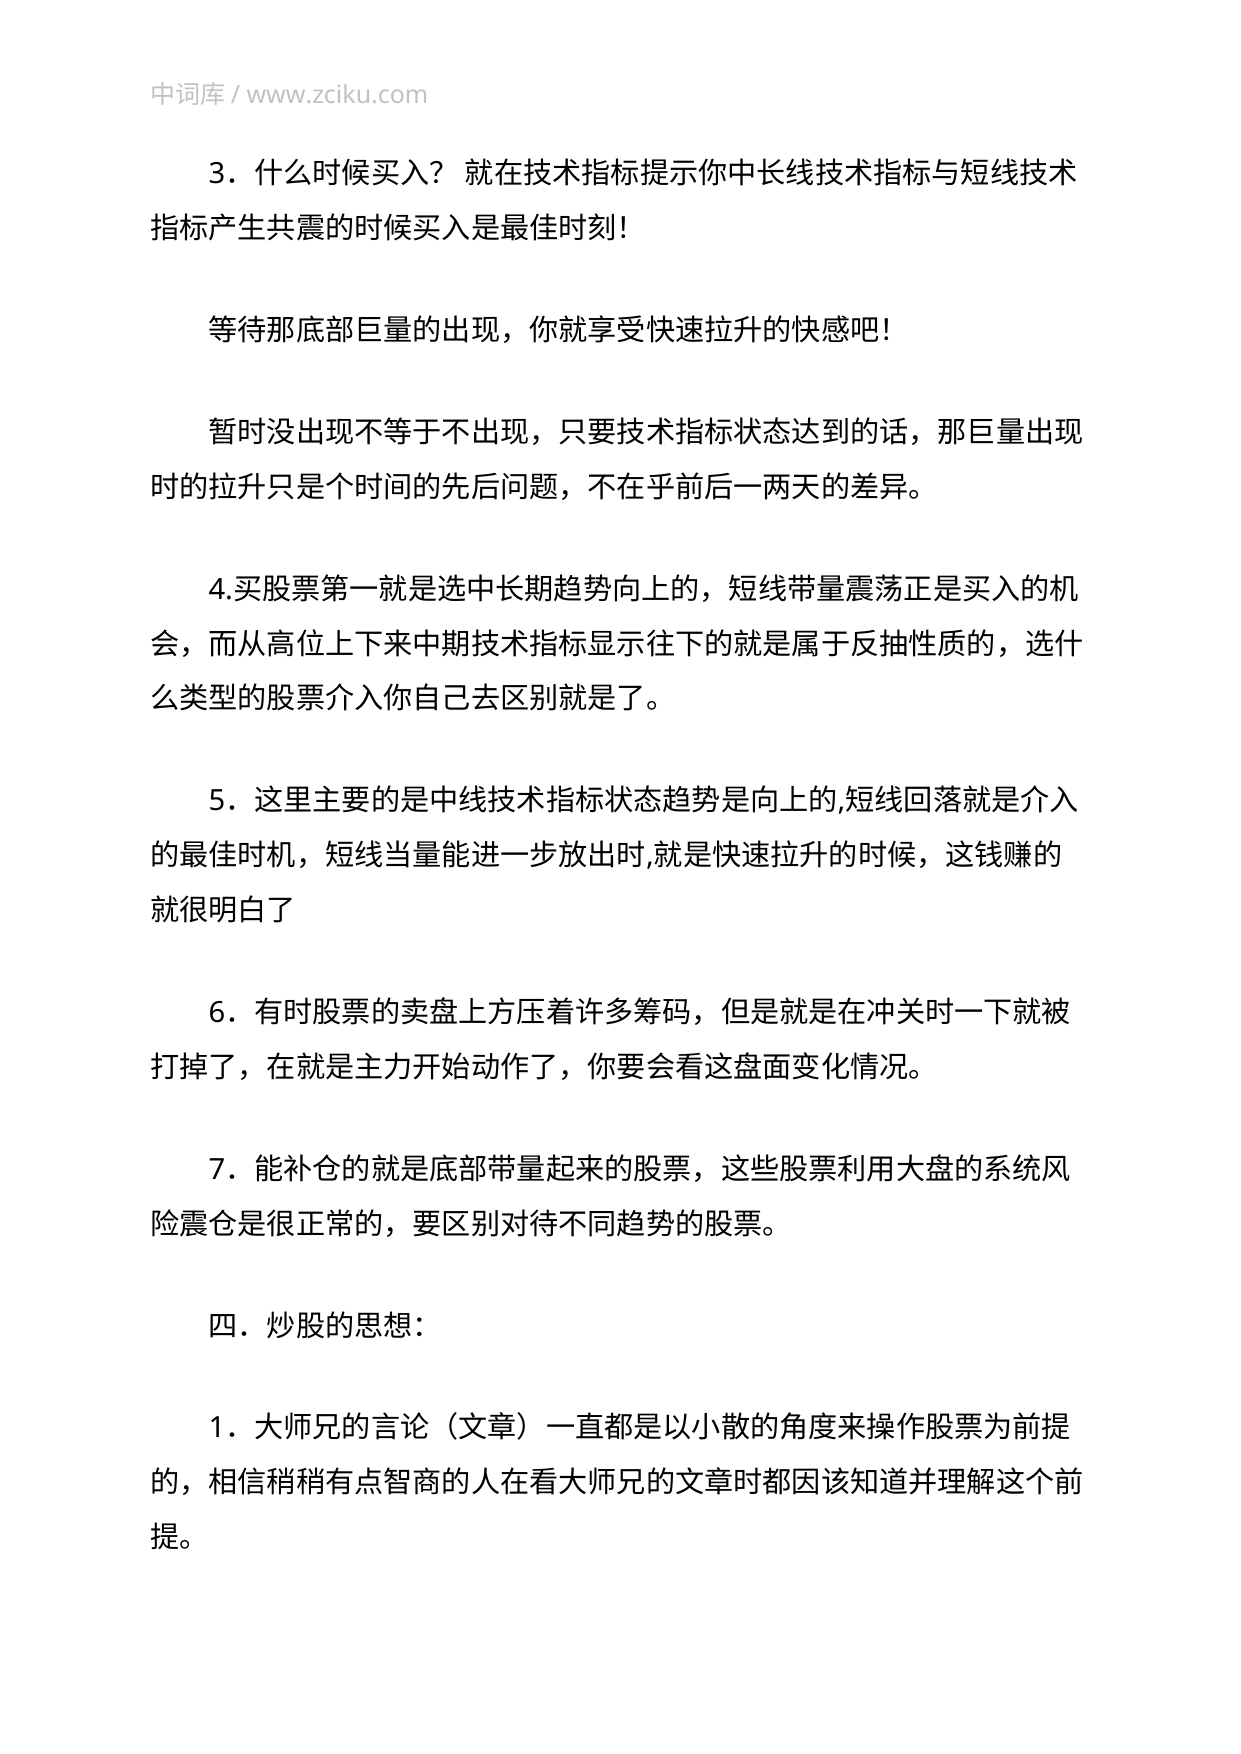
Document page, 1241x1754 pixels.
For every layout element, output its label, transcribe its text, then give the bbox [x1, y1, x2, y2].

text 1．大师兄的言论（文章）一直都是以小散的角度来操作股票为前提的，相信稍稍有点智商的人在看大师兄的文章时都因该知道并理解这个前提。 [150, 1404, 1090, 1556]
text 5．这里主要的是中线技术指标状态趋势是向上的,短线回落就是介入的最佳时机，短线当量能进一步放出时,就是快速拉升的时候，这钱赚的就很明白了 [150, 777, 1090, 929]
text 4.买股票第一就是选中长期趋势向上的，短线带量震荡正是买入的机会，而从高位上下来中期技术指标显示往下的就是属于反抽性质的，选什么类型的股票介入你自己去区别就是了。 [150, 565, 1090, 717]
text 7．能补仓的就是底部带量起来的股票，这些股票利用大盘的系统风险震仓是很正常的，要区别对待不同趋势的股票。 [150, 1145, 1090, 1243]
text 暂时没出现不等于不出现，只要技术指标状态达到的话，那巨量出现时的拉升只是个时间的先后问题，不在乎前后一两天的差异。 [150, 408, 1090, 506]
text 四．炒股的思想： [150, 1302, 1090, 1344]
text 等待那底部巨量的出现，你就享受快速拉升的快感吧！ [150, 307, 1090, 349]
text 3．什么时候买入？ 就在技术指标提示你中长线技术指标与短线技术指标产生共震的时候买入是最佳时刻！ [150, 150, 1090, 247]
text 6．有时股票的卖盘上方压着许多筹码，但是就是在冲关时一下就被打掉了，在就是主力开始动作了，你要会看这盘面变化情况。 [150, 989, 1090, 1086]
